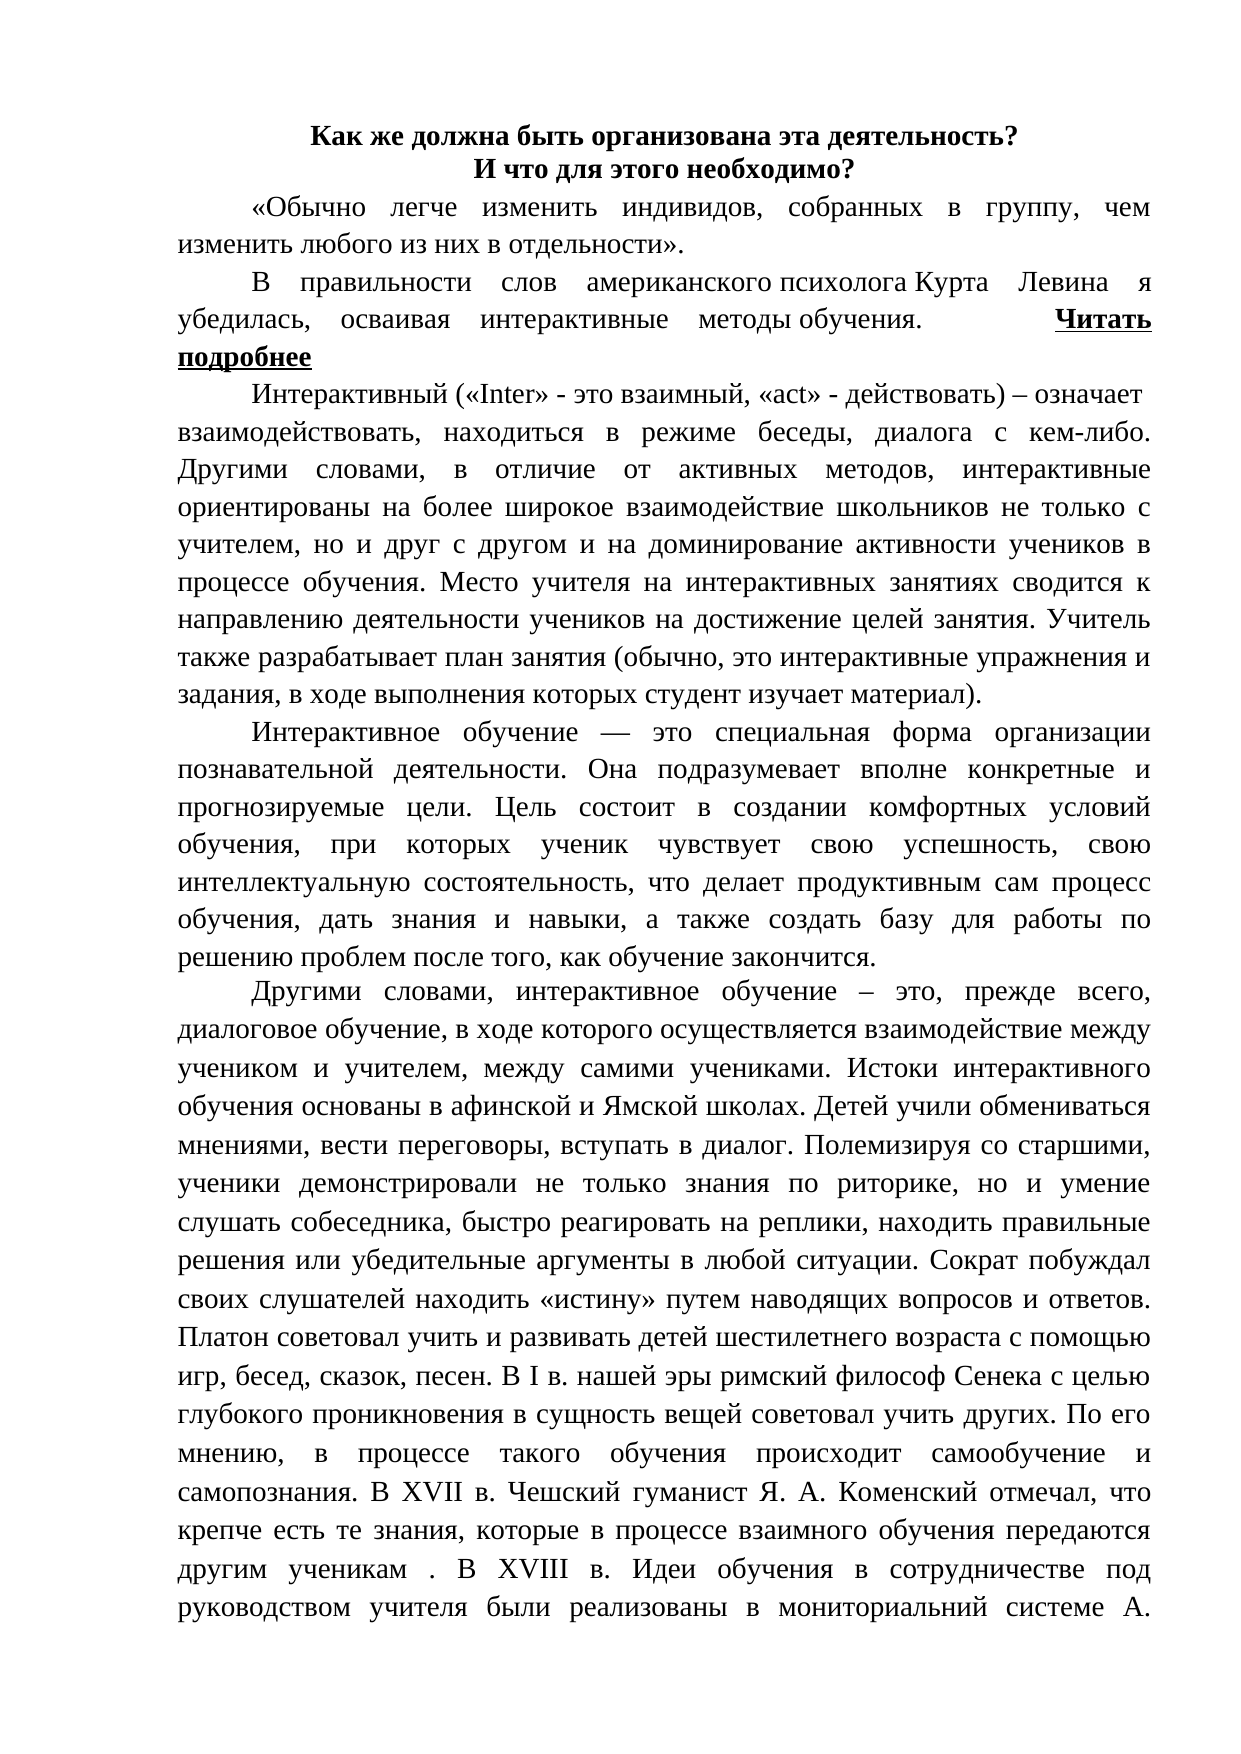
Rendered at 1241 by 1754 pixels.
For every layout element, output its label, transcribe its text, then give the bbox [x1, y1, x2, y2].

text В правильности слов американского психолога Курта Левина я убедилась, осваивая интерактивные методы обучения. Читать подробнее [177, 260, 1152, 373]
text Интерактивный («Inter» - это взаимный, «act» - действовать) – означает [177, 373, 1152, 410]
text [177, 973, 1152, 1623]
text И что для этого необходимо? [177, 152, 1152, 185]
text «Обычно легче изменить индивидов, собранных в группу, чем изменить любого из них в отдельности». [177, 185, 1152, 260]
text Как же должна быть организована эта деятельность? [177, 118, 1152, 152]
text Интерактивное обучение — это специальная форма организации познавательной деятельности. Она подразумевает вполне конкретные и прогнозируемые цели. Цель состоит в создании комфортных условий обучения, при которых ученик чувствует свою успешность, свою интеллектуальную состоятельность, что делает продуктивным сам процесс обучения, дать знания и навыки, а также создать базу для работы по решению проблем после того, как обучение закончится. [177, 710, 1152, 973]
text взаимодействовать, находиться в режиме беседы, диалога с кем-либо. Другими словами, в отличие от активных методов, интерактивные ориентированы на более широкое взаимодействие школьников не только с учителем, но и друг с другом и на доминирование активности учеников в процессе обучения. Место учителя на интерактивных занятиях сводится к направлению деятельности учеников на достижение целей занятия. Учитель также разрабатывает план занятия (обычно, это интерактивные упражнения и задания, в ходе выполнения которых студент изучает материал). [177, 410, 1152, 710]
